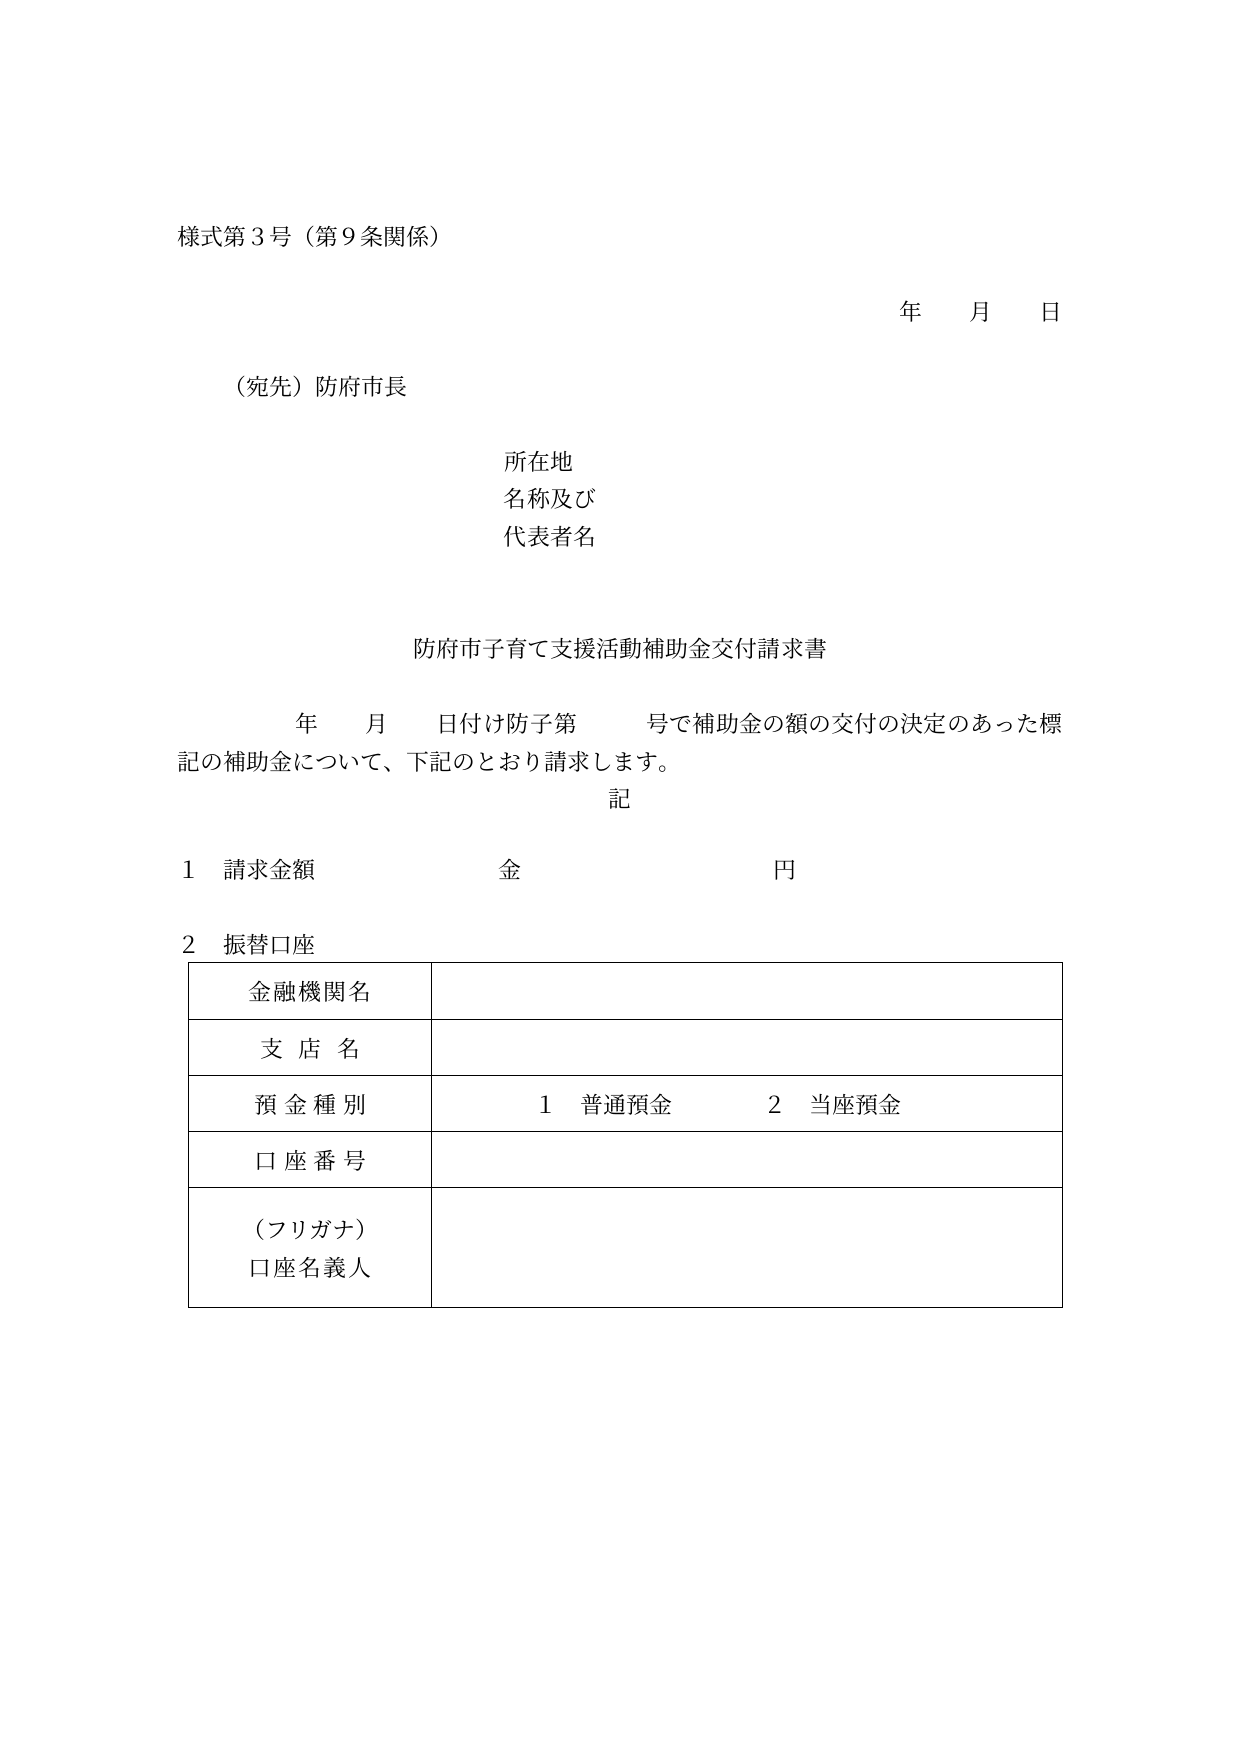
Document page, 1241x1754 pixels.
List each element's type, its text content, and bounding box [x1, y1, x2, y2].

table_header [432, 963, 1062, 1018]
table_cell （フリガナ） 口座名義人 [189, 1188, 431, 1307]
text 代表者名 [177, 517, 1063, 554]
text 名称及び [177, 479, 1063, 517]
table_cell １ 普通預金 ２ 当座預金 [432, 1076, 1062, 1131]
text 所在地 [177, 442, 1063, 479]
text 年 月 日付け防子第 号で補助金の額の交付の決定のあった標記の補助金について、下記のとおり請求します。 [177, 704, 1063, 779]
text 年 月 日 [177, 292, 1063, 329]
text （宛先）防府市長 [177, 367, 1063, 404]
text 記 [177, 779, 1063, 817]
table_cell 口座番号 [189, 1132, 431, 1187]
table_cell 支店名 [189, 1020, 431, 1075]
text 防府市子育て支援活動補助金交付請求書 [177, 629, 1063, 667]
table_header 金融機関名 [189, 963, 431, 1018]
table_cell [432, 1188, 1062, 1307]
table_cell [432, 1132, 1062, 1187]
text １ 請求金額 金 円 [177, 850, 1063, 887]
table_cell [432, 1020, 1062, 1075]
text 様式第３号（第９条関係） [177, 217, 1063, 254]
text ２ 振替口座 [177, 925, 1063, 962]
table_cell 預金種別 [189, 1076, 431, 1131]
